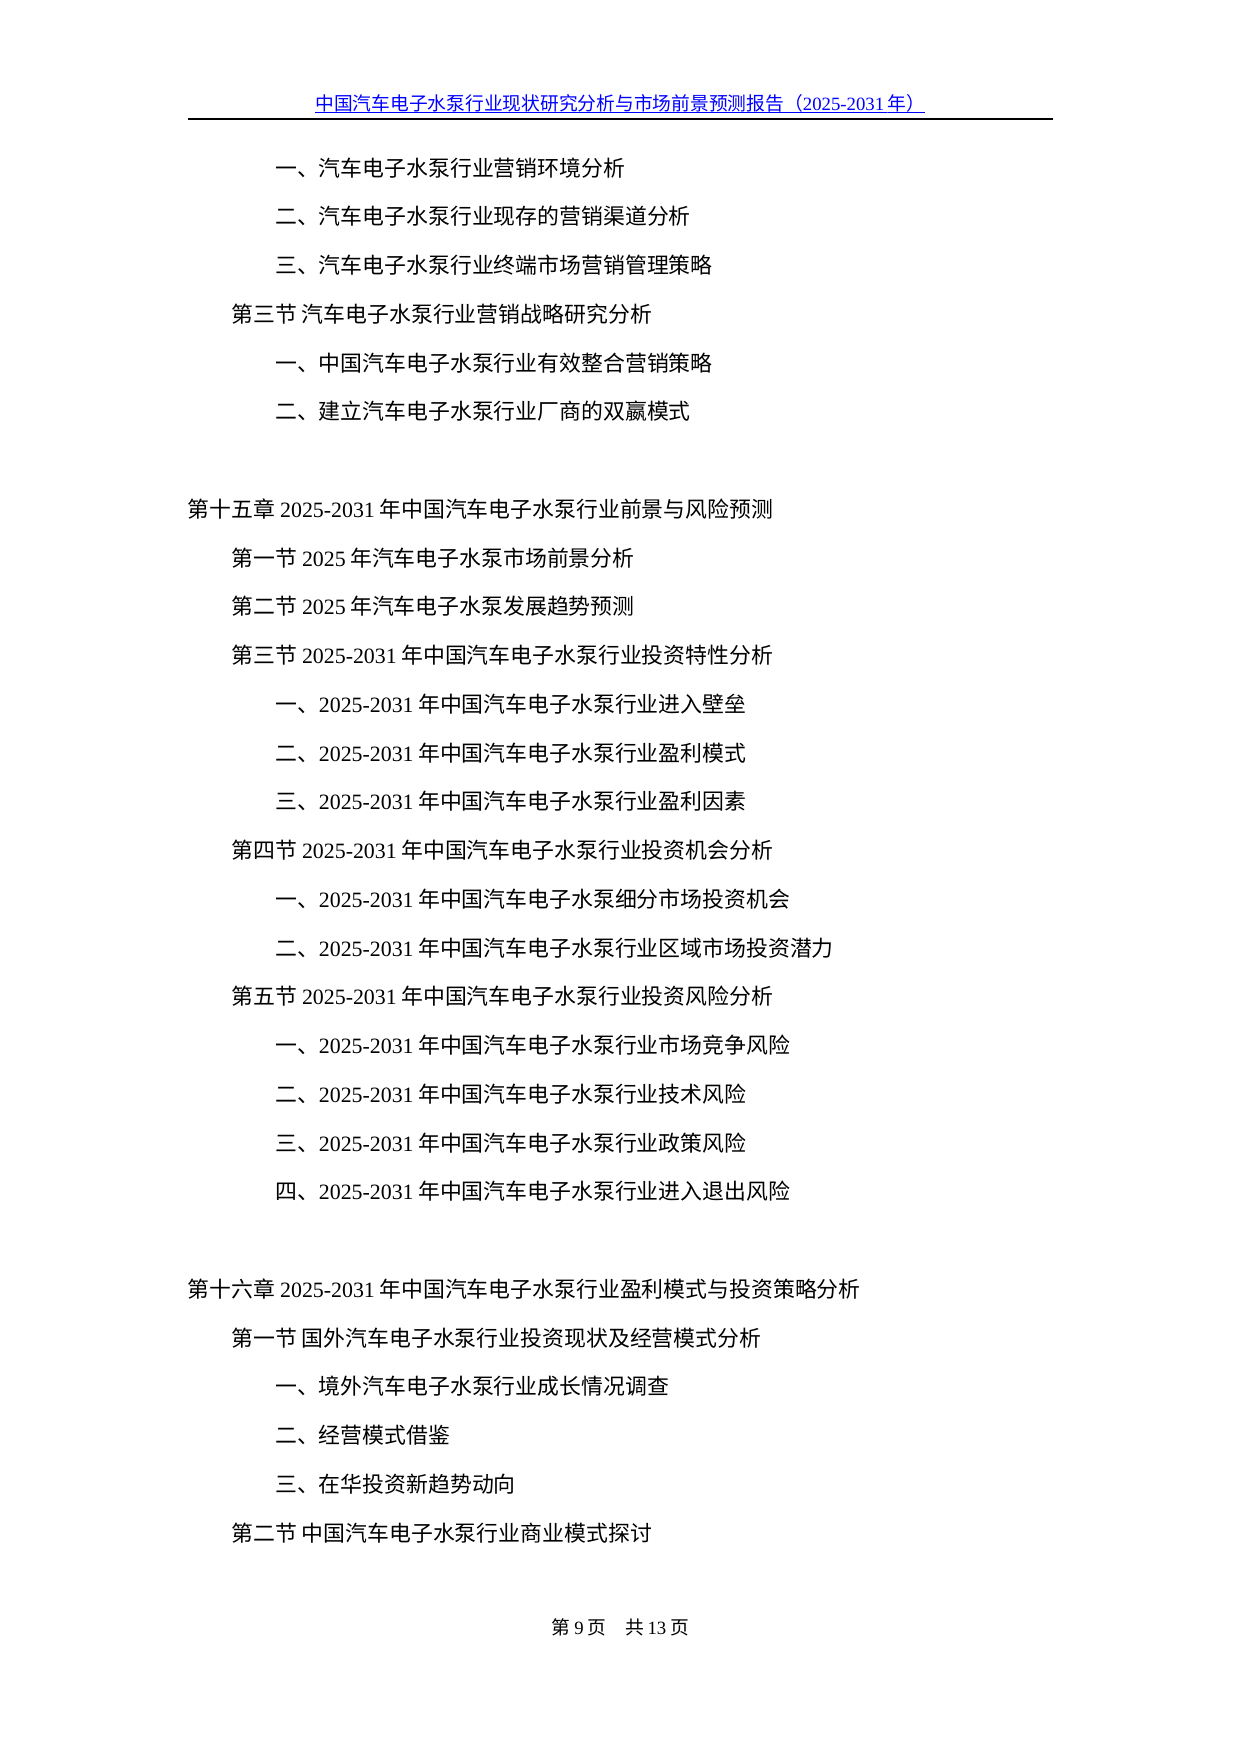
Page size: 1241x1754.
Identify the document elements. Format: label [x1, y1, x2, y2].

text [187, 150, 1053, 1548]
